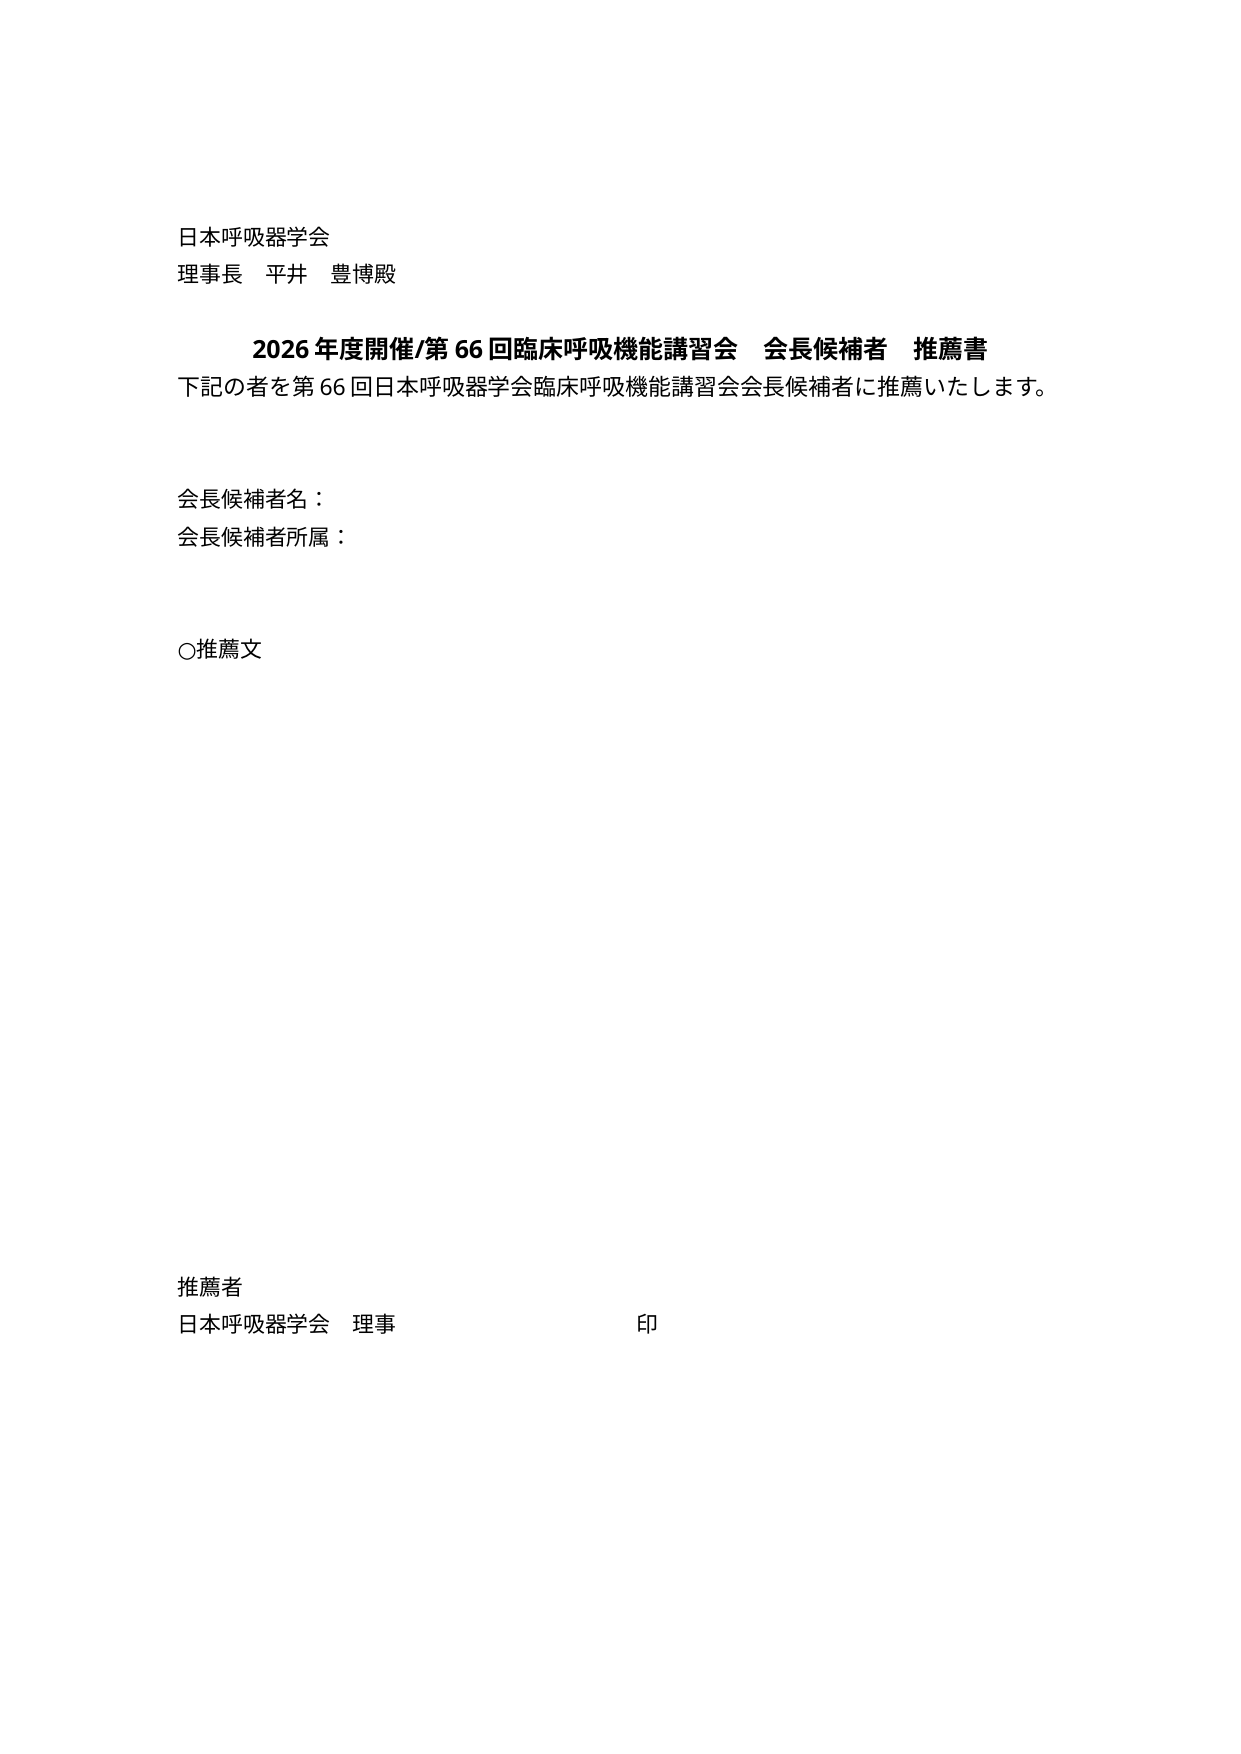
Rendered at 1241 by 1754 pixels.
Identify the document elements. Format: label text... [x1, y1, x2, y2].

text 理事長 平井 豊博殿 [177, 254, 976, 292]
text 日本呼吸器学会 [177, 217, 1063, 254]
text 日本呼吸器学会 理事 印 [177, 1304, 976, 1342]
text ○推薦文 [177, 629, 976, 667]
text 会長候補者名： [177, 479, 976, 517]
text 推薦者 [177, 1267, 976, 1304]
text 2026年度開催/第66回臨床呼吸機能講習会 会長候補者 推薦書 [177, 329, 1063, 367]
text 下記の者を第66回日本呼吸器学会臨床呼吸機能講習会会長候補者に推薦いたします。 [177, 367, 1063, 404]
text 会長候補者所属： [177, 517, 976, 554]
